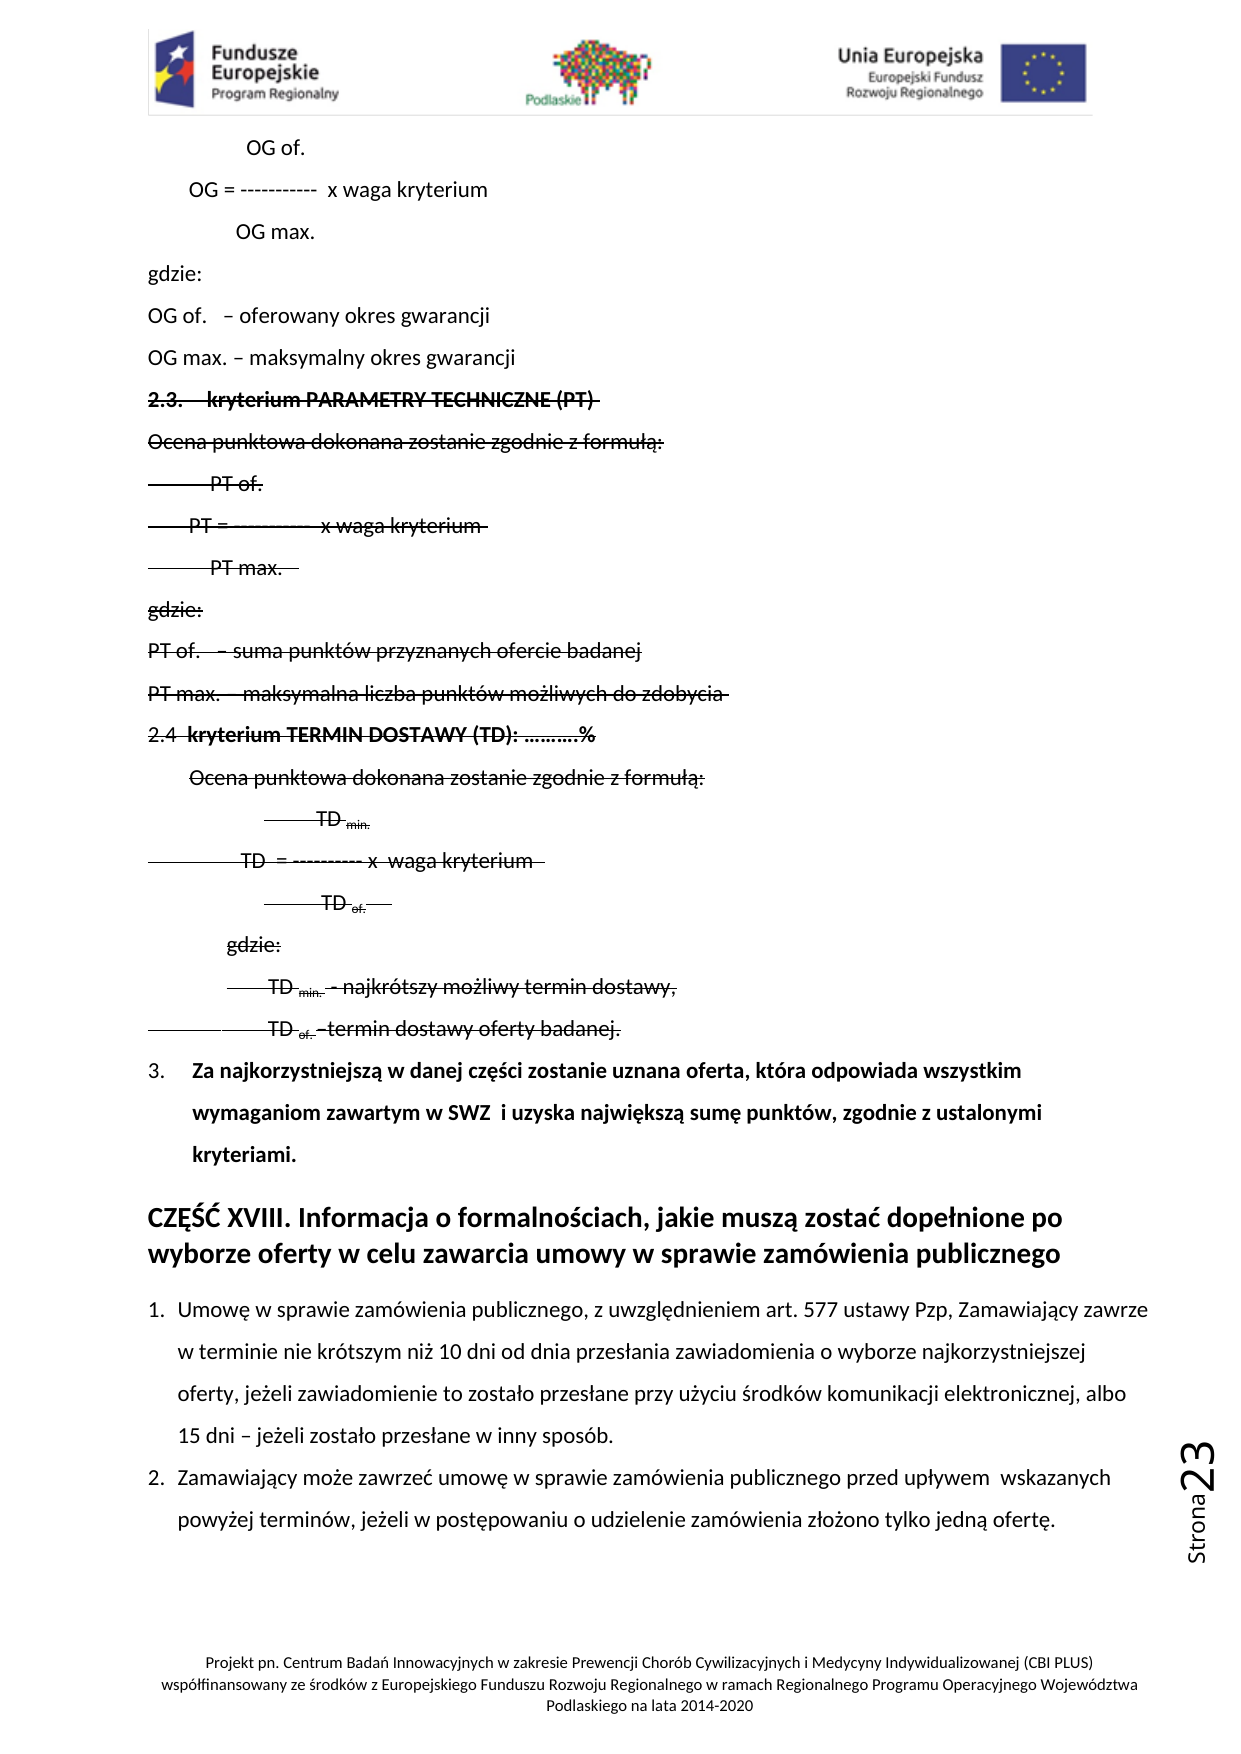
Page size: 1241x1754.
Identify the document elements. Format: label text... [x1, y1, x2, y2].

list kryterium PARAMETRY TECHNICZNE (PT) [148, 385, 1152, 413]
text TD of. –termin dostawy oferty badanej. [148, 1014, 1152, 1042]
text PT max. – maksymalna liczba punktów możliwych do zdobycia [148, 679, 1152, 707]
text PT max. [148, 553, 1152, 581]
text PT of. – suma punktów przyznanych ofercie badanej [148, 637, 1152, 665]
text OG of. [148, 133, 1152, 161]
text PT of. [148, 469, 1152, 497]
text gdzie: [148, 595, 1152, 623]
text 3. Za najkorzystniejszą w danej części zostanie uznana oferta, która odpowiada wszystkim wymaganiom zawartym w SWZ i uzyska największą sumę punktów, zgodnie z ustalonymi kryteriami. [148, 1056, 1152, 1168]
text Ocena punktowa dokonana zostanie zgodnie z formułą: [189, 763, 1152, 791]
subtitle CZĘŚĆ XVIII. Informacja o formalnościach, jakie muszą zostać dopełnione po wyborze oferty w celu zawarcia umowy w sprawie zamówienia publicznego [148, 1199, 1152, 1270]
text 2. Zamawiający może zawrzeć umowę w sprawie zamówienia publicznego przed upływem wskazanych powyżej terminów, jeżeli w postępowaniu o udzielenie zamówienia złożono tylko jedną ofertę. [148, 1463, 1152, 1533]
text OG of. – oferowany okres gwarancji [148, 301, 1152, 329]
text OG = ----------- x waga kryterium [148, 175, 1152, 203]
text TD min. [264, 804, 1152, 833]
text gdzie: [226, 931, 1152, 958]
text gdzie: [148, 259, 1152, 287]
text TD = ---------- x waga kryterium [148, 847, 1152, 874]
text Ocena punktowa dokonana zostanie zgodnie z formułą: [148, 427, 1152, 455]
text TD min. - najkrótszy możliwy termin dostawy, [226, 972, 1152, 1001]
list Umowę w sprawie zamówienia publicznego, z uwzględnieniem art. 577 ustawy Pzp, Zamawiający zawrze w terminie nie krótszym niż 10 dni od dnia przesłania zawiadomienia o wyborze najkorzystniejszej oferty, jeżeli zawiadomienie to zostało przesłane przy użyciu środków komunikacji elektronicznej, albo 15 dni – jeżeli zostało przesłane w inny sposób. [148, 1295, 1152, 1449]
text TD of. [264, 888, 1152, 917]
text 2.4 kryterium TERMIN DOSTAWY (TD): ……….% [148, 721, 1152, 749]
text PT = ----------- x waga kryterium [148, 511, 1152, 539]
text OG max. – maksymalny okres gwarancji [148, 343, 1152, 371]
text OG max. [148, 217, 1152, 245]
picture [147, 29, 1093, 117]
